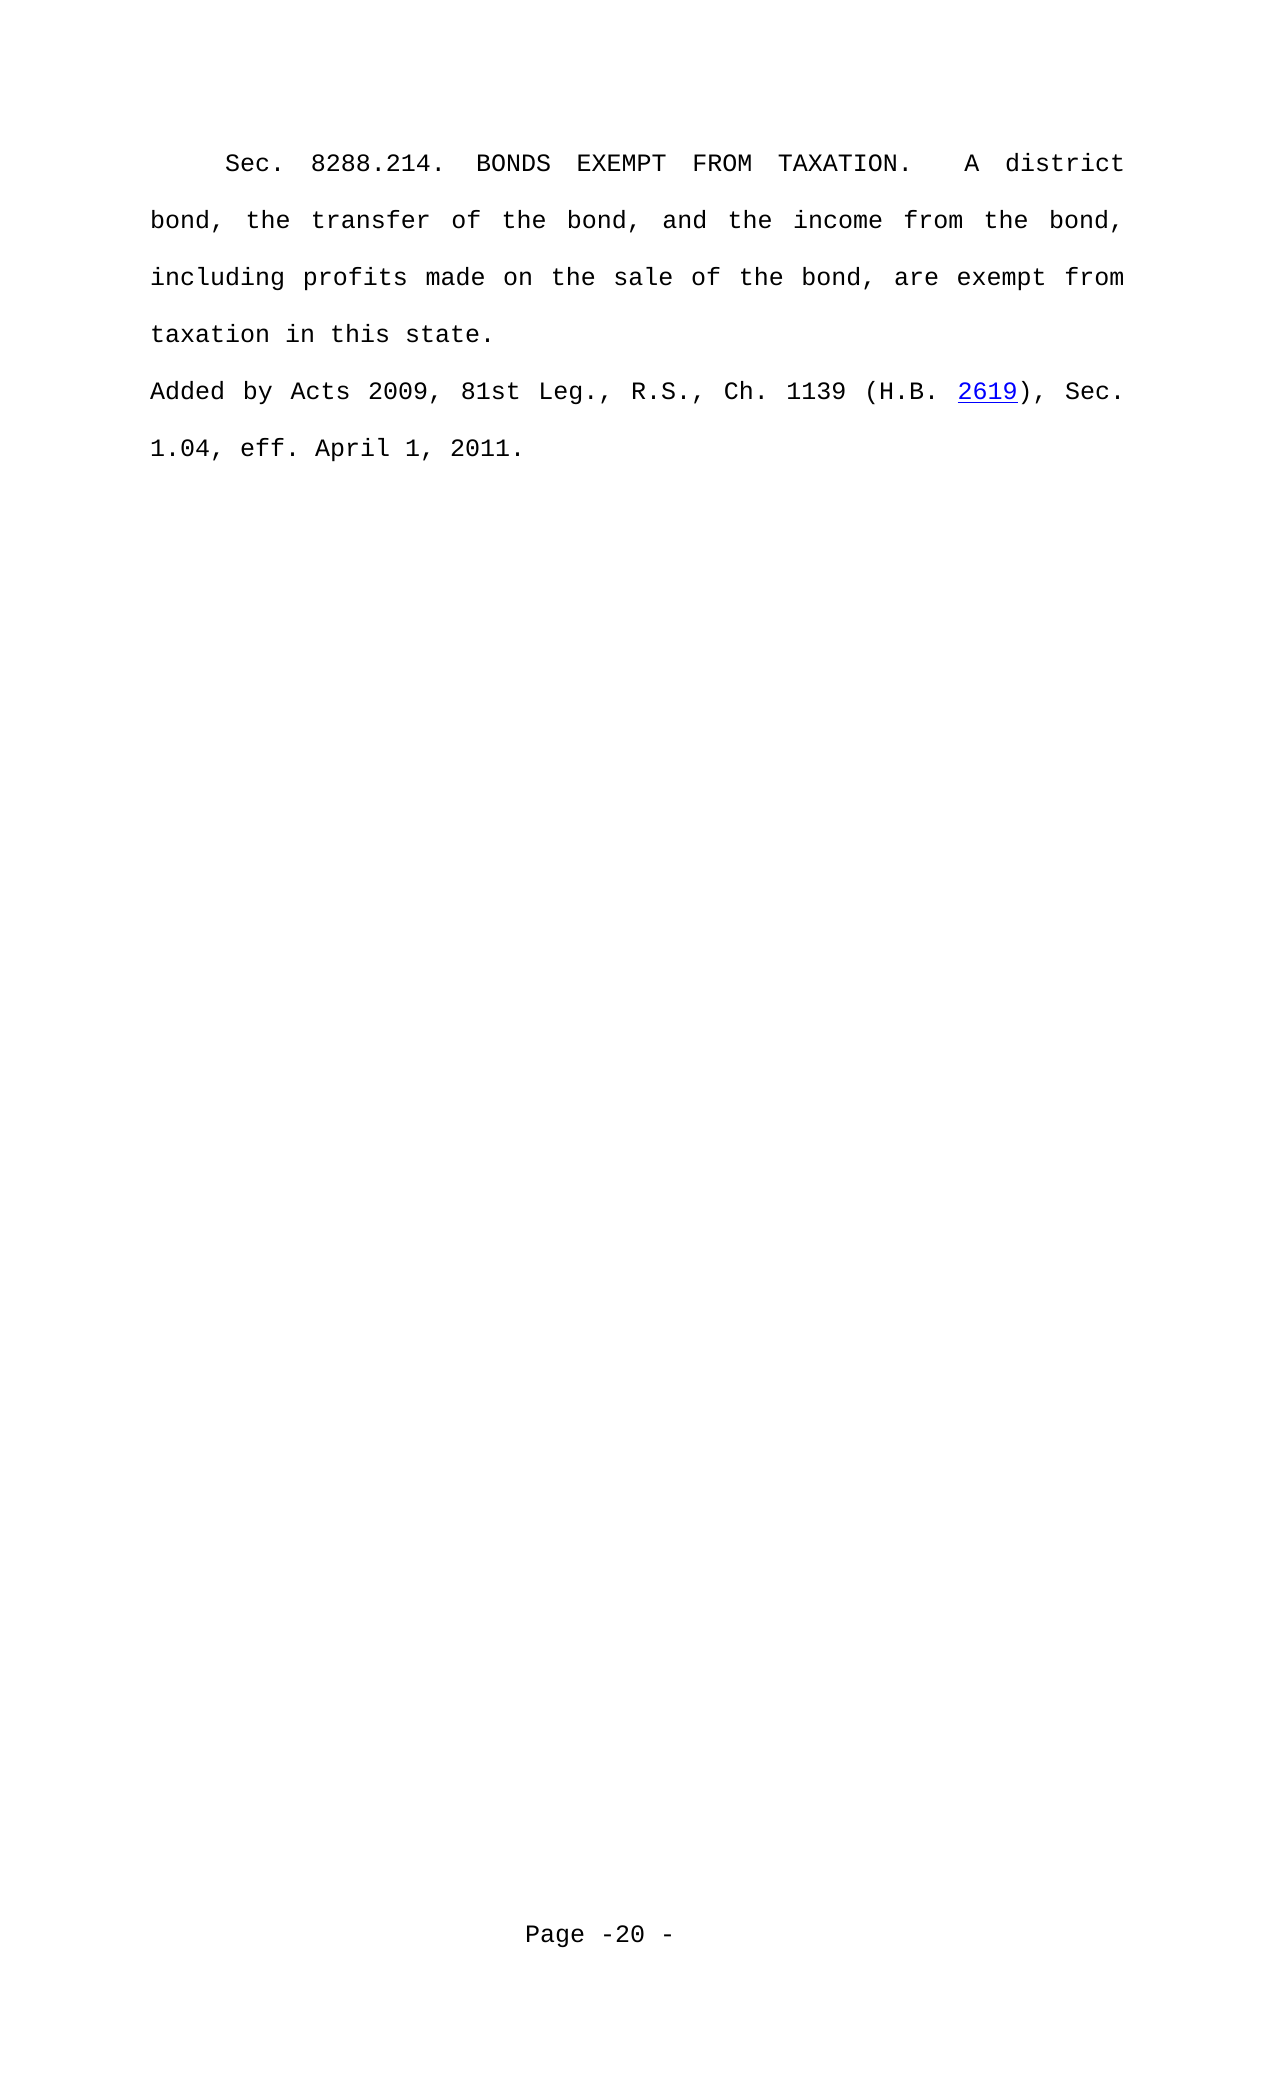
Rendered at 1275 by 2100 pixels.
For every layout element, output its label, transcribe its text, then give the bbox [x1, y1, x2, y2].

text Added by Acts 2009, 81st Leg., R.S., Ch. 1139 (H.B. 2619), Sec. 1.04, eff. April 1, 2011. [150, 378, 1125, 464]
text Sec. 8288.214. BONDS EXEMPT FROM TAXATION. A district bond, the transfer of the bond, and the income from the bond, including profits made on the sale of the bond, are exempt from taxation in this state. [150, 150, 1125, 350]
